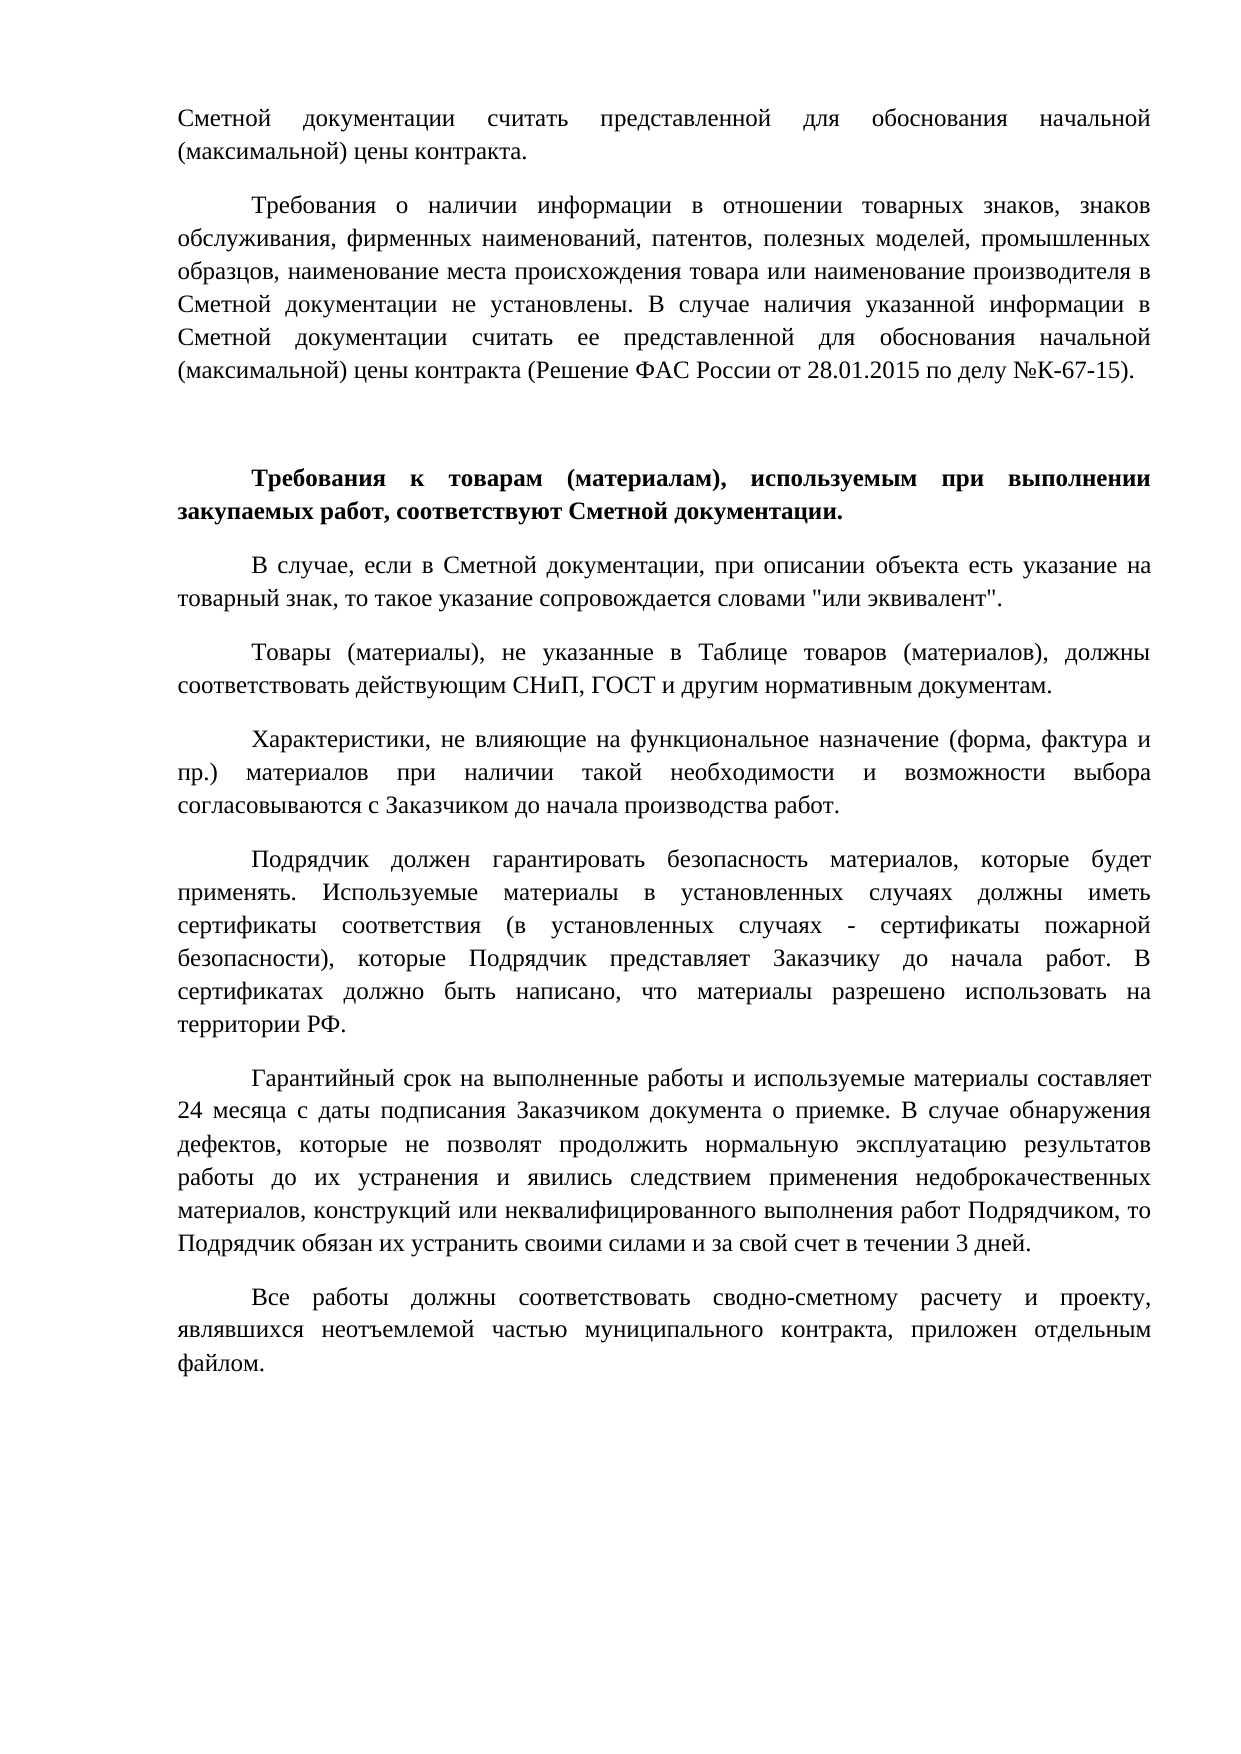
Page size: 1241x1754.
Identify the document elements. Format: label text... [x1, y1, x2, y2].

text Требования к товарам (материалам), используемым при выполнении закупаемых работ, соответствуют Сметной документации. [177, 463, 1152, 525]
text Гарантийный срок на выполненные работы и используемые материалы составляет 24 месяца с даты подписания Заказчиком документа о приемке. В случае обнаружения дефектов, которые не позволят продолжить нормальную эксплуатацию результатов работы до их устранения и явились следствием применения недоброкачественных материалов, конструкций или неквалифицированного выполнения работ Подрядчиком, то Подрядчик обязан их устранить своими силами и за свой счет в течении 3 дней. [177, 1063, 1152, 1256]
text Характеристики, не влияющие на функциональное назначение (форма, фактура и пр.) материалов при наличии такой необходимости и возможности выбора согласовываются с Заказчиком до начала производства работ. [177, 724, 1152, 818]
text В случае, если в Сметной документации, при описании объекта есть указание на товарный знак, то такое указание сопровождается словами "или эквивалент". [177, 550, 1152, 612]
text Товары (материалы), не указанные в Таблице товаров (материалов), должны соответствовать действующим СНиП, ГОСТ и другим нормативным документам. [177, 637, 1152, 699]
text Все работы должны соответствовать сводно-сметному расчету и проекту, являвшихся неотъемлемой частью муниципального контракта, приложен отдельным файлом. [177, 1282, 1152, 1376]
text Подрядчик должен гарантировать безопасность материалов, которые будет применять. Используемые материалы в установленных случаях должны иметь сертификаты соответствия (в установленных случаях - сертификаты пожарной безопасности), которые Подрядчик представляет Заказчику до начала работ. В сертификатах должно быть написано, что материалы разрешено использовать на территории РФ. [177, 844, 1152, 1037]
text Требования о наличии информации в отношении товарных знаков, знаков обслуживания, фирменных наименований, патентов, полезных моделей, промышленных образцов, наименование места происхождения товара или наименование производителя в Сметной документации не установлены. В случае наличия указанной информации в Сметной документации считать ее представленной для обоснования начальной (максимальной) цены контракта (Решение ФАС России от 28.01.2015 по делу №К-67-15). [177, 190, 1152, 384]
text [177, 103, 1152, 165]
